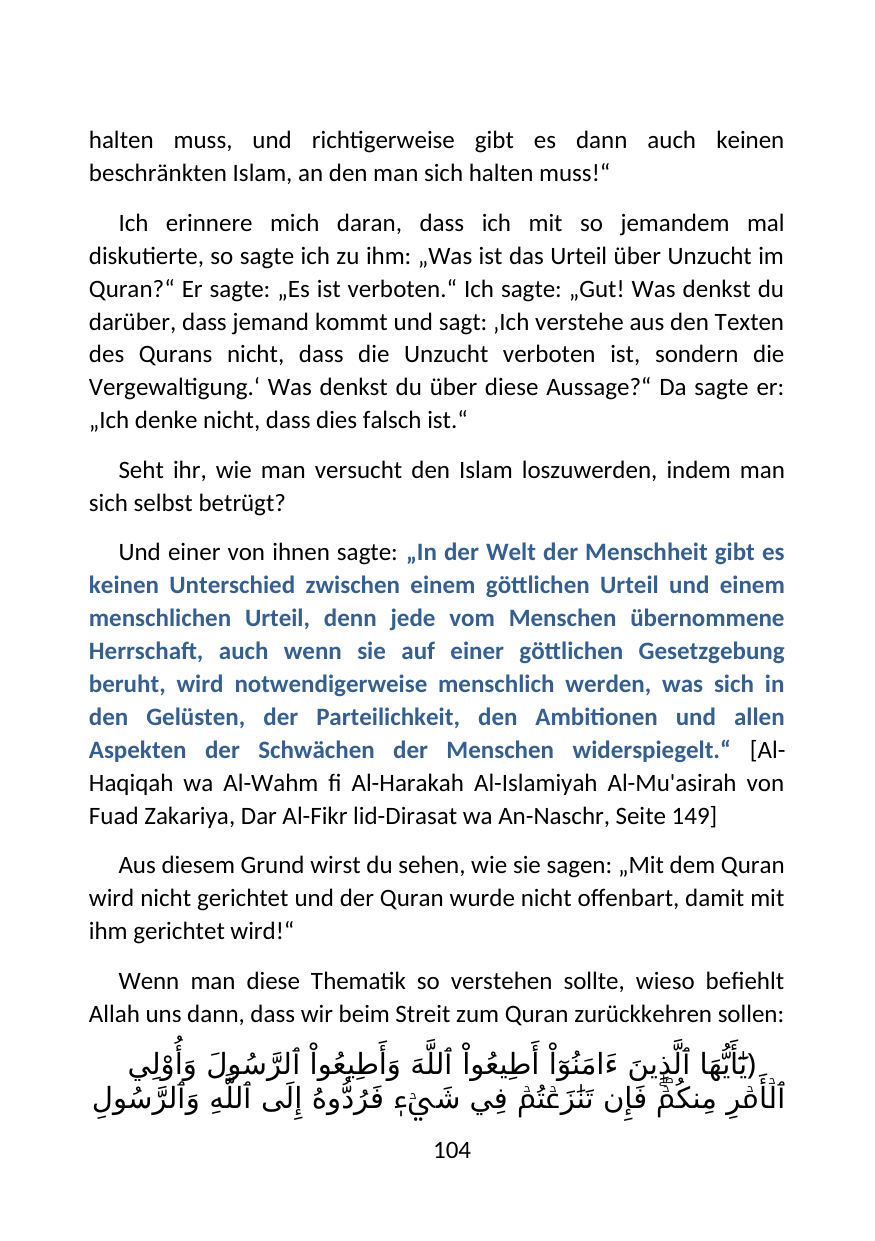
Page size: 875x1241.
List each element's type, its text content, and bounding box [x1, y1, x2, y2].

text Und einer von ihnen sagte: „In der Welt der Menschheit gibt es keinen Unterschied zwischen einem göttlichen Urteil und einem menschlichen Urteil, denn jede vom Menschen übernommene Herrschaft, auch wenn sie auf einer göttlichen Gesetzgebung beruht, wird notwendigerweise menschlich werden, was sich in den Gelüsten, der Parteilichkeit, den Ambitionen und allen Aspekten der Schwächen der Menschen widerspiegelt.“ [Al-Haqiqah wa Al-Wahm fi Al-Harakah Al-Islamiyah Al-Mu'asirah von Fuad Zakariya, Dar Al-Fikr lid-Dirasat wa An-Naschr, Seite 149] [89, 537, 785, 830]
text Ich erinnere mich daran, dass ich mit so jemandem mal diskutierte, so sagte ich zu ihm: „Was ist das Urteil über Unzucht im Quran?“ Er sagte: „Es ist verboten.“ Ich sagte: „Gut! Was denkst du darüber, dass jemand kommt und sagt: ‚Ich verstehe aus den Texten des Qurans nicht, dass die Unzucht verboten ist, sondern die Vergewaltigung.‘ Was denkst du über diese Aussage?“ Da sagte er: „Ich denke nicht, dass dies falsch ist.“ [89, 207, 785, 435]
text Seht ihr, wie man versucht den Islam loszuwerden, indem man sich selbst betrügt? [89, 454, 785, 517]
text Wenn man diese Thematik so verstehen sollte, wieso befiehlt Allah uns dann, dass wir beim Streit zum Quran zurückkehren sollen: [89, 965, 785, 1028]
text Aus diesem Grund wirst du sehen, wie sie sagen: „Mit dem Quran wird nicht gerichtet und der Quran wurde nicht offenbart, damit mit ihm gerichtet wird!“ [89, 849, 785, 946]
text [89, 124, 785, 188]
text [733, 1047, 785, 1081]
